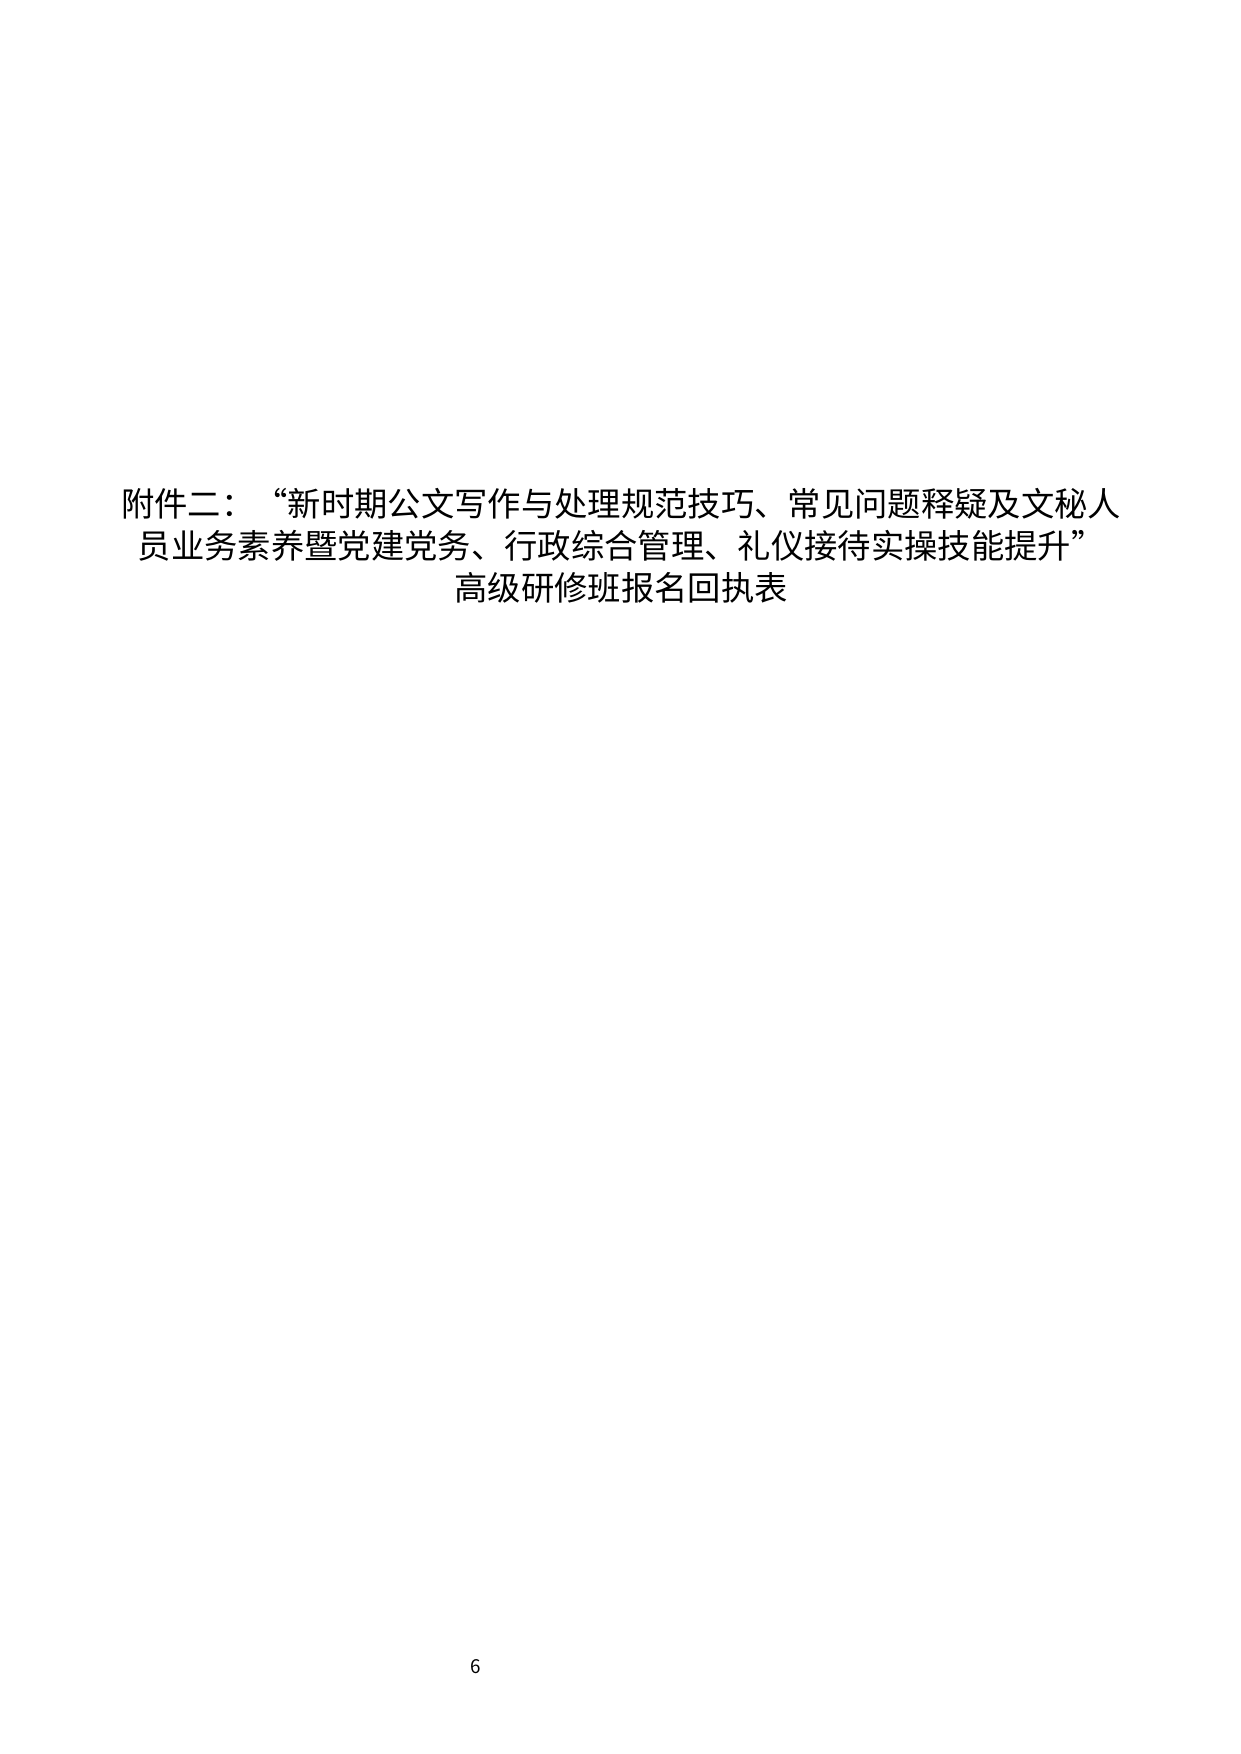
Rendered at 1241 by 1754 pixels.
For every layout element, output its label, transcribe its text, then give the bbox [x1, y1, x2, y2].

text 高级研修班报名回执表 [112, 567, 1129, 608]
text 附件二：“新时期公文写作与处理规范技巧、常见问题释疑及文秘人员业务素养暨党建党务、行政综合管理、礼仪接待实操技能提升” [112, 483, 1129, 567]
